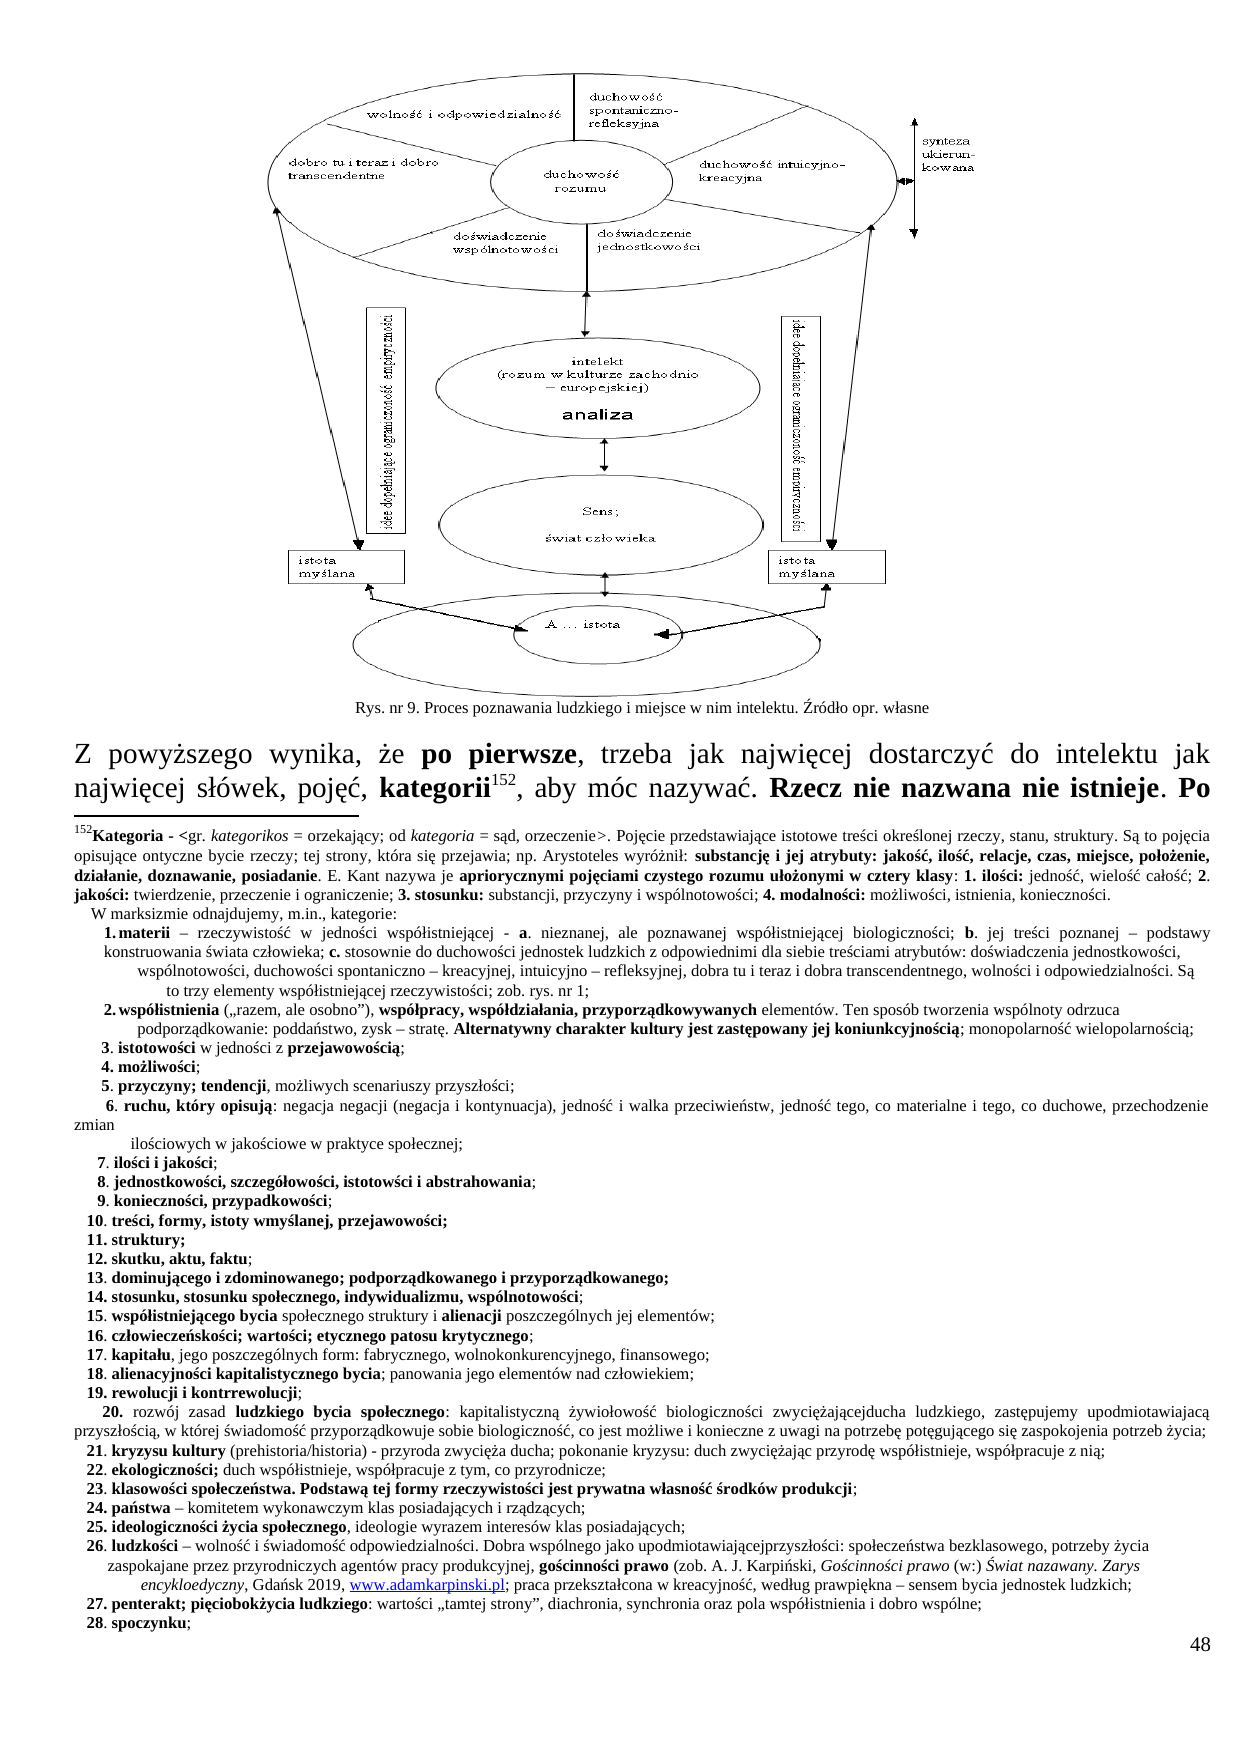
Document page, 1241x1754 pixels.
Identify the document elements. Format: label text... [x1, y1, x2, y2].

picture [264, 73, 1020, 698]
subtitle Rys. nr 9. Proces poznawania ludzkiego i miejsce w nim intelektu. Źródło opr. własne [74, 698, 1211, 717]
text Z powyższego wynika, że po pierwsze, trzeba jak najwięcej dostarczyć do intelektu jak najwięcej słówek, pojęć, kategorii, aby móc nazywać. Rzecz nie nazwana nie istnieje. Po drugie, trzeba umieć rozróżnić treść pojęcia od treści kategorii. To pierwsze jest nazwą zrozumiałą dla publiczności, bo nazywa treści przejawowe, powszechnie dostrzegalne. To drugie wymaga już wysiłku, zastanowienia, posiadanie umiejętności myślenia atrybutywnego. [74, 736, 1211, 803]
